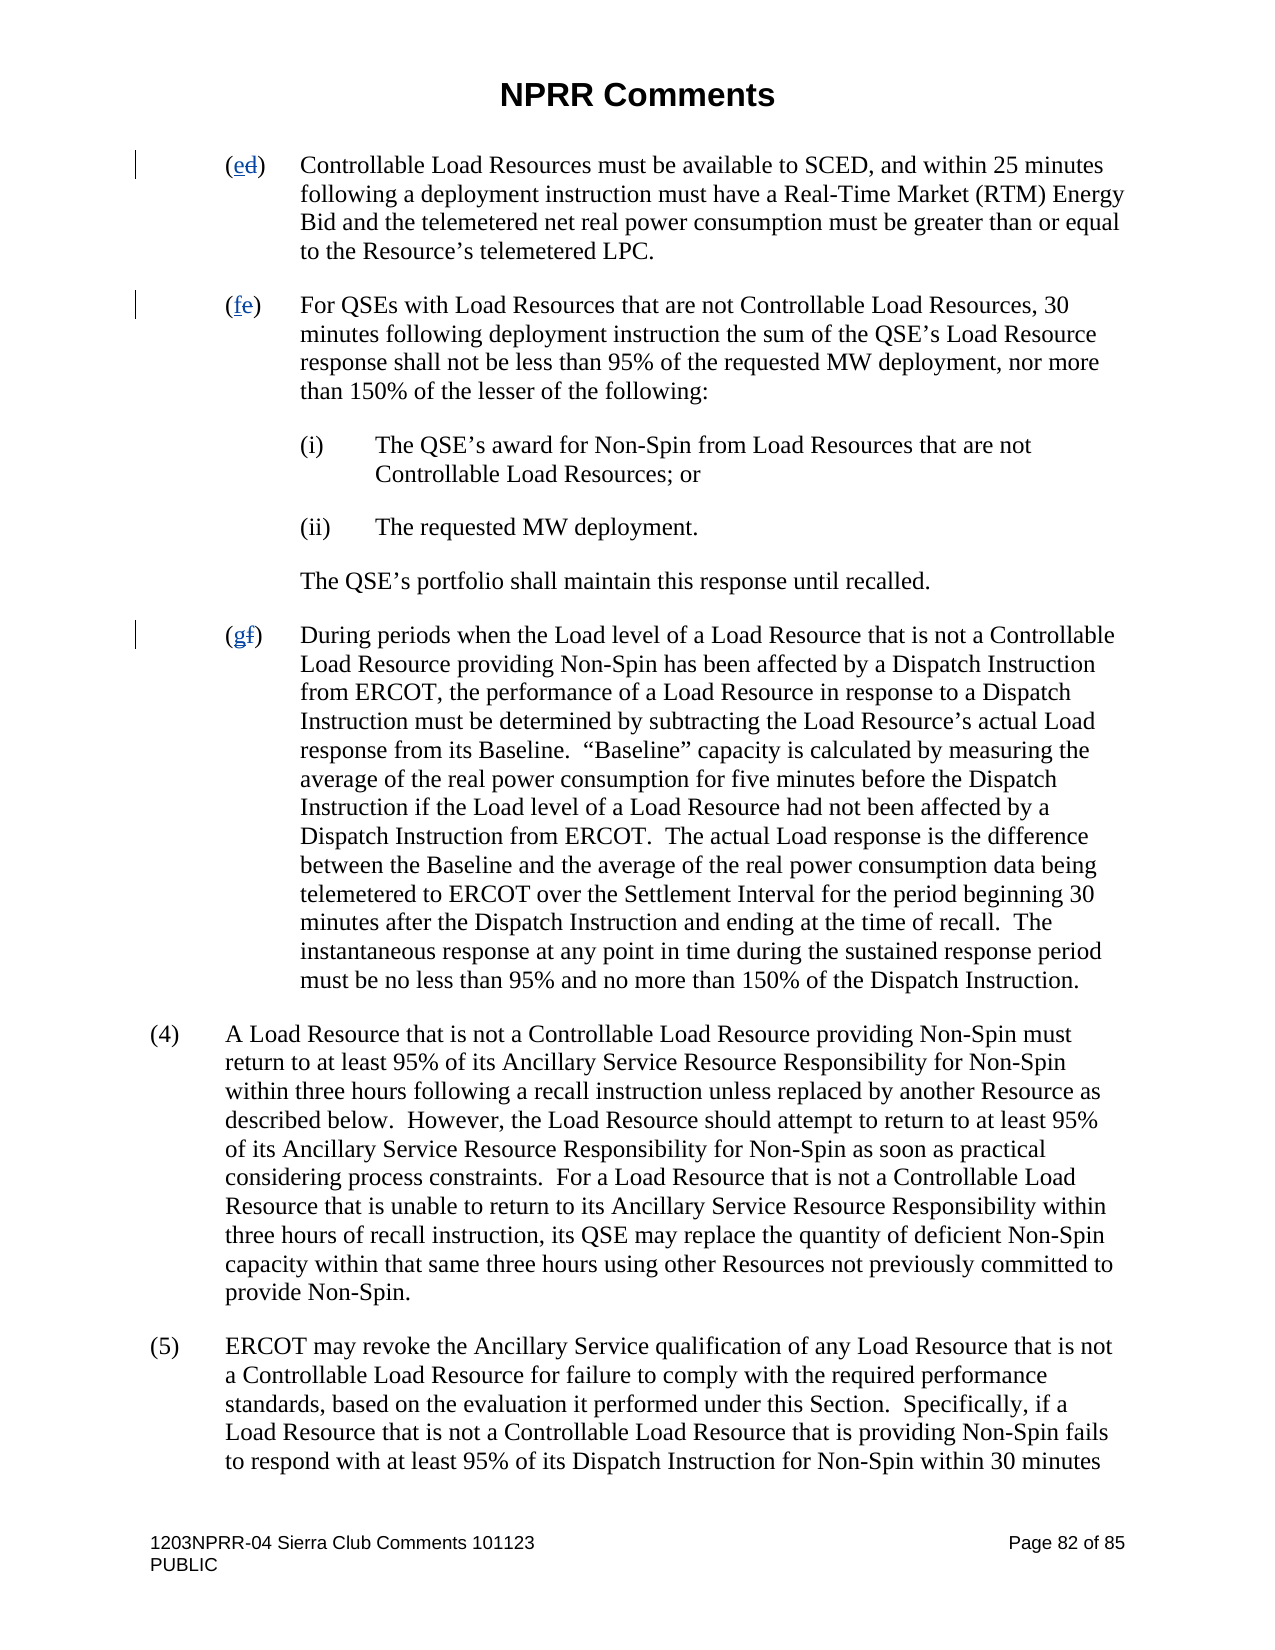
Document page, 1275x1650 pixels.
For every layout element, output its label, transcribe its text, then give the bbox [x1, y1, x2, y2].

text (i) The QSE’s award for Non-Spin from Load Resources that are not Controllable Load Resources; or [300, 430, 1125, 487]
text () Controllable Load Resources must be available to SCED, and within 25 minutes following a deployment instruction must have a Real-Time Market (RTM) Energy Bid and the telemetered net real power consumption must be greater than or equal to the Resource’s telemetered LPC. [225, 150, 1125, 265]
text (4) A Load Resource that is not a Controllable Load Resource providing Non-Spin must return to at least 95% of its Ancillary Service Resource Responsibility for Non-Spin within three hours following a recall instruction unless replaced by another Resource as described below. However, the Load Resource should attempt to return to at least 95% of its Ancillary Service Resource Responsibility for Non-Spin as soon as practical considering process constraints. For a Load Resource that is not a Controllable Load Resource that is unable to return to its Ancillary Service Resource Responsibility within three hours of recall instruction, its QSE may replace the quantity of deficient Non-Spin capacity within that same three hours using other Resources not previously committed to provide Non-Spin. [150, 1019, 1125, 1306]
text () For QSEs with Load Resources that are not Controllable Load Resources, 30 minutes following deployment instruction the sum of the QSE’s Load Resource response shall not be less than 95% of the requested MW deployment, nor more than 150% of the lesser of the following: [225, 290, 1125, 405]
text The QSE’s portfolio shall maintain this response until recalled. [225, 566, 1125, 595]
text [150, 1331, 1125, 1475]
text () During periods when the Load level of a Load Resource that is not a Controllable Load Resource providing Non-Spin has been affected by a Dispatch Instruction from ERCOT, the performance of a Load Resource in response to a Dispatch Instruction must be determined by subtracting the Load Resource’s actual Load response from its Baseline. “Baseline” capacity is calculated by measuring the average of the real power consumption for five minutes before the Dispatch Instruction if the Load level of a Load Resource had not been affected by a Dispatch Instruction from ERCOT. The actual Load response is the difference between the Baseline and the average of the real power consumption data being telemetered to ERCOT over the Settlement Interval for the period beginning 30 minutes after the Dispatch Instruction and ending at the time of recall. The instantaneous response at any point in time during the sustained response period must be no less than 95% and no more than 150% of the Dispatch Instruction. [225, 620, 1125, 994]
text (ii) The requested MW deployment. [300, 512, 1125, 541]
